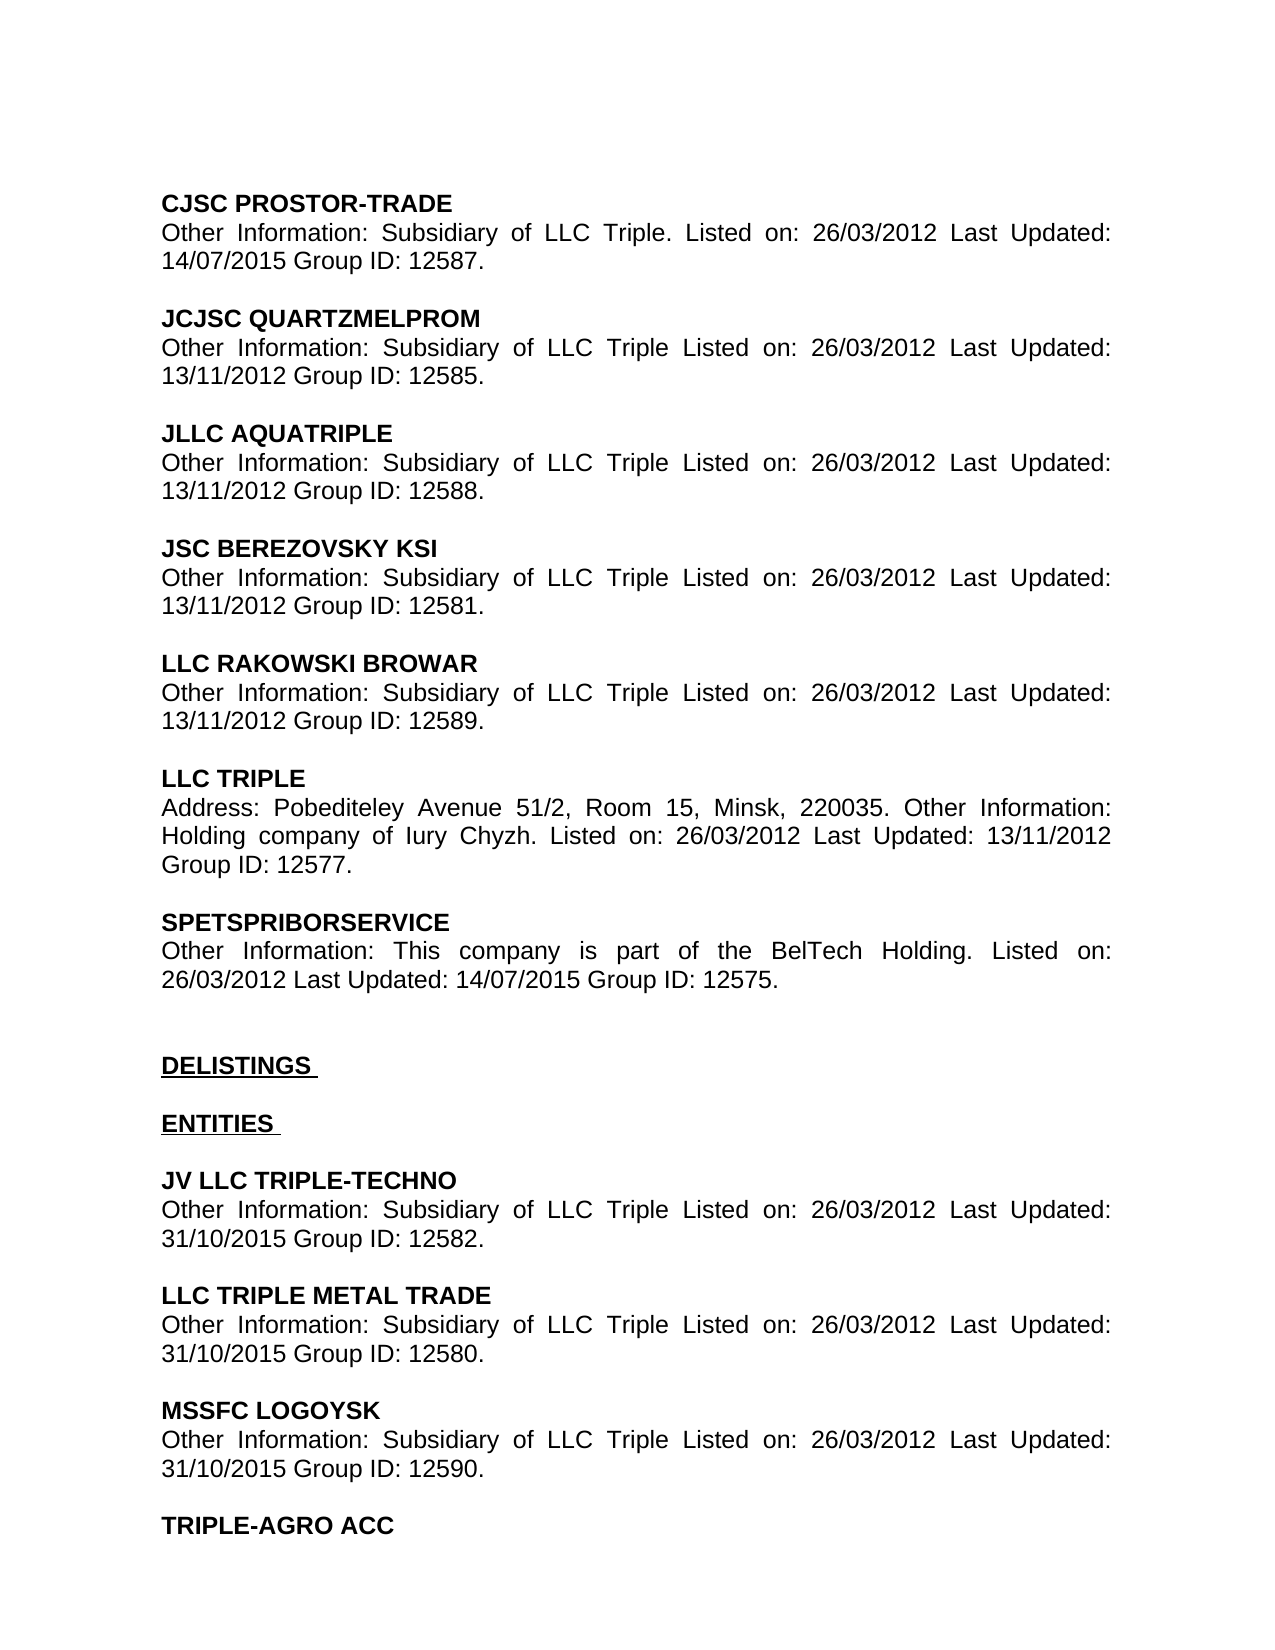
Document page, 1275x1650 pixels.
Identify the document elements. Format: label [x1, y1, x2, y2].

table_header [139, 131, 1144, 1540]
